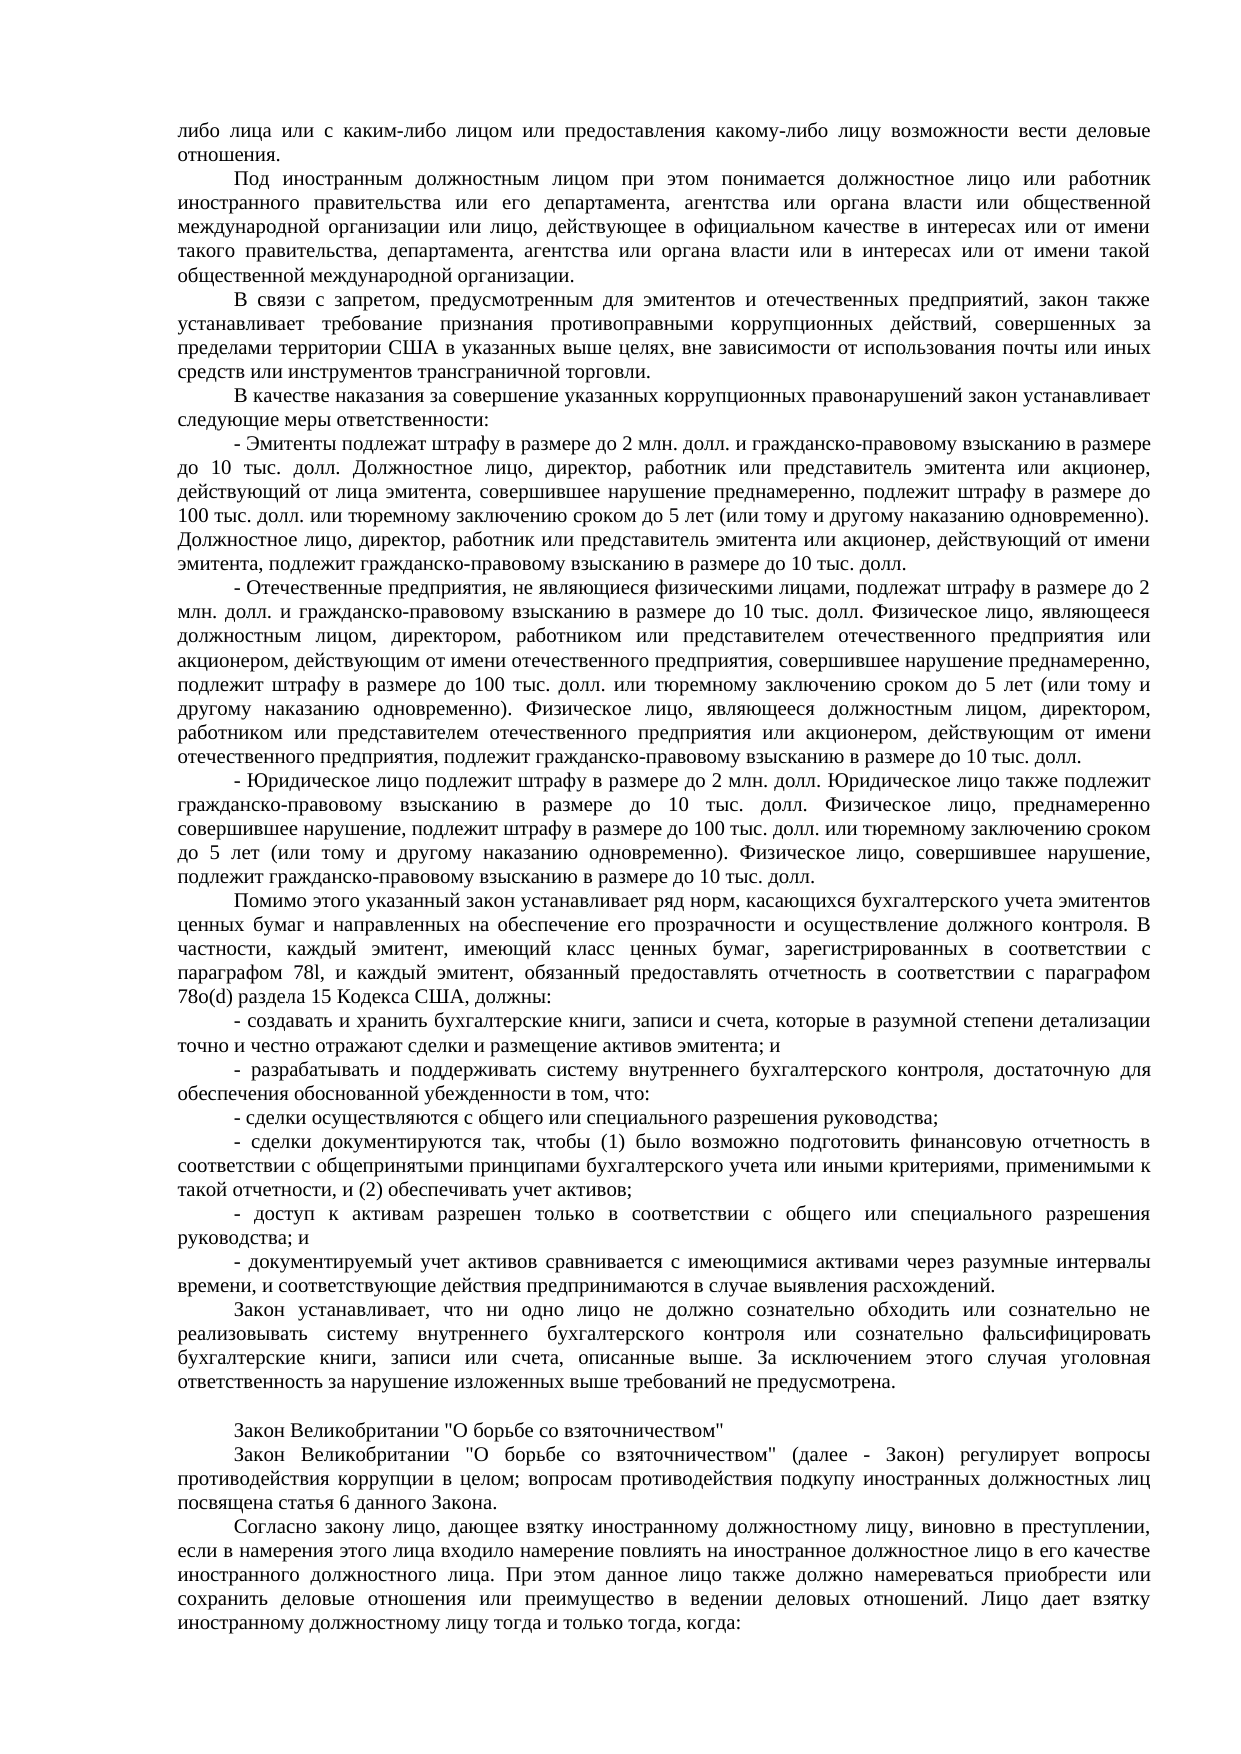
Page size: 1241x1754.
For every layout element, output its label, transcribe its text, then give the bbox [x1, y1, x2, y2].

text В качестве наказания за совершение указанных коррупционных правонарушений закон устанавливает следующие меры ответственности: [177, 383, 1152, 431]
text - создавать и хранить бухгалтерские книги, записи и счета, которые в разумной степени детализации точно и честно отражают сделки и размещение активов эмитента; и [177, 1008, 1152, 1057]
text - сделки документируются так, чтобы (1) было возможно подготовить финансовую отчетность в соответствии с общепринятыми принципами бухгалтерского учета или иными критериями, применимыми к такой отчетности, и (2) обеспечивать учет активов; [177, 1129, 1152, 1201]
text - доступ к активам разрешен только в соответствии с общего или специального разрешения руководства; и [177, 1201, 1152, 1249]
text Под иностранным должностным лицом при этом понимается должностное лицо или работник иностранного правительства или его департамента, агентства или органа власти или общественной международной организации или лицо, действующее в официальном качестве в интересах или от имени такого правительства, департамента, агентства или органа власти или в интересах или от имени такой общественной международной организации. [177, 166, 1152, 287]
text Согласно закону лицо, дающее взятку иностранному должностному лицу, виновно в преступлении, если в намерения этого лица входило намерение повлиять на иностранное должностное лицо в его качестве иностранного должностного лица. При этом данное лицо также должно намереваться приобрести или сохранить деловые отношения или преимущество в ведении деловых отношений. Лицо дает взятку иностранному должностному лицу тогда и только тогда, когда: [177, 1514, 1152, 1634]
text - Отечественные предприятия, не являющиеся физическими лицами, подлежат штрафу в размере до 2 млн. долл. и гражданско-правовому взысканию в размере до 10 тыс. долл. Физическое лицо, являющееся должностным лицом, директором, работником или представителем отечественного предприятия или акционером, действующим от имени отечественного предприятия, совершившее нарушение преднамеренно, подлежит штрафу в размере до 100 тыс. долл. или тюремному заключению сроком до 5 лет (или тому и другому наказанию одновременно). Физическое лицо, являющееся должностным лицом, директором, работником или представителем отечественного предприятия или акционером, действующим от имени отечественного предприятия, подлежит гражданско-правовому взысканию в размере до 10 тыс. долл. [177, 575, 1152, 768]
text - Юридическое лицо подлежит штрафу в размере до 2 млн. долл. Юридическое лицо также подлежит гражданско-правовому взысканию в размере до 10 тыс. долл. Физическое лицо, преднамеренно совершившее нарушение, подлежит штрафу в размере до 100 тыс. долл. или тюремному заключению сроком до 5 лет (или тому и другому наказанию одновременно). Физическое лицо, совершившее нарушение, подлежит гражданско-правовому взысканию в размере до 10 тыс. долл. [177, 768, 1152, 888]
text Помимо этого указанный закон устанавливает ряд норм, касающихся бухгалтерского учета эмитентов ценных бумаг и направленных на обеспечение его прозрачности и осуществление должного контроля. В частности, каждый эмитент, имеющий класс ценных бумаг, зарегистрированных в соответствии с параграфом 78l, и каждый эмитент, обязанный предоставлять отчетность в соответствии с параграфом 78o(d) раздела 15 Кодекса США, должны: [177, 888, 1152, 1008]
text Закон Великобритании "О борьбе со взяточничеством" (далее - Закон) регулирует вопросы противодействия коррупции в целом; вопросам противодействия подкупу иностранных должностных лиц посвящена статья 6 данного Закона. [177, 1442, 1152, 1514]
text - разрабатывать и поддерживать систему внутреннего бухгалтерского контроля, достаточную для обеспечения обоснованной убежденности в том, что: [177, 1057, 1152, 1105]
text Закон устанавливает, что ни одно лицо не должно сознательно обходить или сознательно не реализовывать систему внутреннего бухгалтерского контроля или сознательно фальсифицировать бухгалтерские книги, записи или счета, описанные выше. За исключением этого случая уголовная ответственность за нарушение изложенных выше требований не предусмотрена. [177, 1297, 1152, 1393]
text В связи с запретом, предусмотренным для эмитентов и отечественных предприятий, закон также устанавливает требование признания противоправными коррупционных действий, совершенных за пределами территории США в указанных выше целях, вне зависимости от использования почты или иных средств или инструментов трансграничной торговли. [177, 287, 1152, 383]
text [177, 118, 1152, 166]
text Закон Великобритании "О борьбе со взяточничеством" [177, 1417, 1152, 1442]
text - Эмитенты подлежат штрафу в размере до 2 млн. долл. и гражданско-правовому взысканию в размере до 10 тыс. долл. Должностное лицо, директор, работник или представитель эмитента или акционер, действующий от лица эмитента, совершившее нарушение преднамеренно, подлежит штрафу в размере до 100 тыс. долл. или тюремному заключению сроком до 5 лет (или тому и другому наказанию одновременно). Должностное лицо, директор, работник или представитель эмитента или акционер, действующий от имени эмитента, подлежит гражданско-правовому взысканию в размере до 10 тыс. долл. [177, 431, 1152, 575]
text - сделки осуществляются с общего или специального разрешения руководства; [177, 1105, 1152, 1129]
text - документируемый учет активов сравнивается с имеющимися активами через разумные интервалы времени, и соответствующие действия предпринимаются в случае выявления расхождений. [177, 1249, 1152, 1297]
